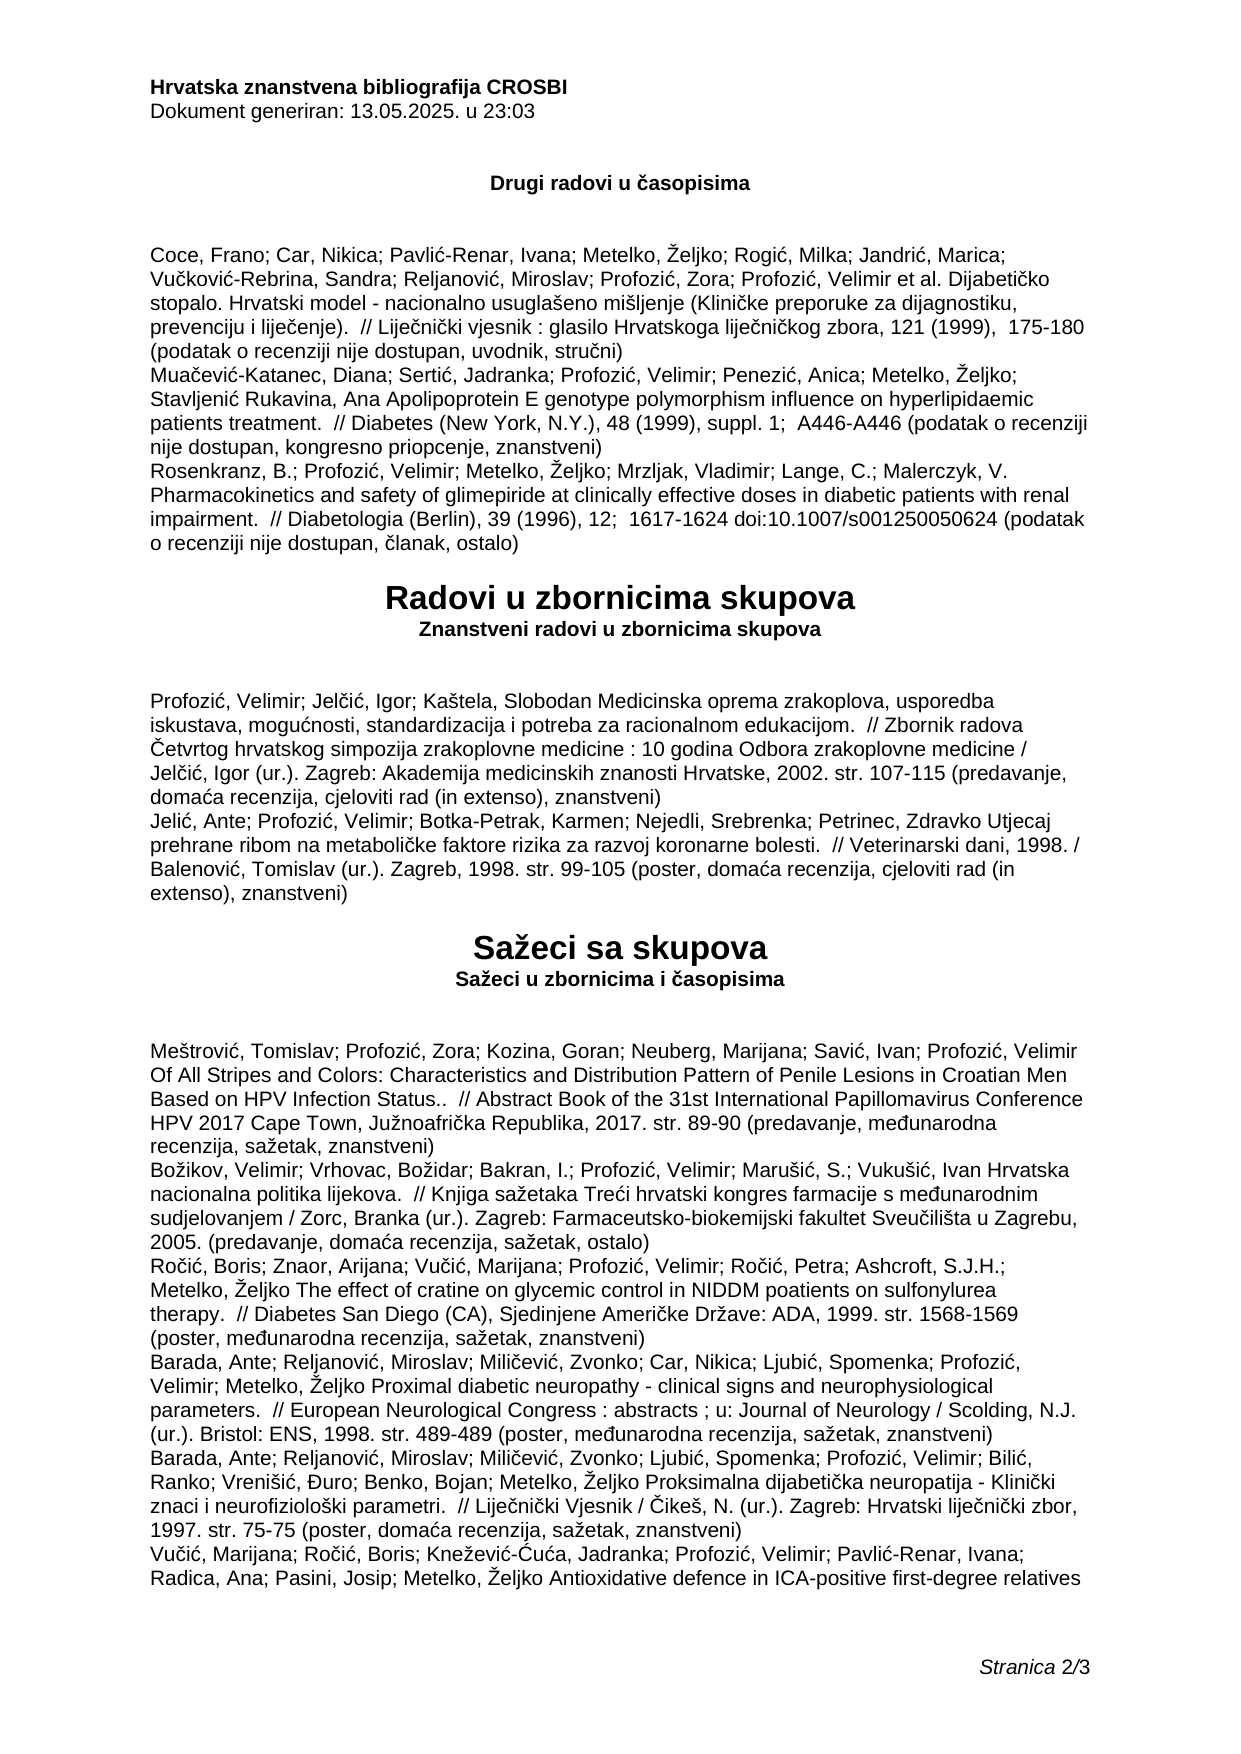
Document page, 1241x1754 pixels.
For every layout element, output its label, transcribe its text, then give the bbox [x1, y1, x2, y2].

subtitle Radovi u zbornicima skupova [150, 578, 1090, 617]
text Rosenkranz, B.; Profozić, Velimir; Metelko, Željko; Mrzljak, Vladimir; Lange, C.; Malerczyk, V. [150, 458, 1090, 554]
subtitle Drugi radovi u časopisima [150, 171, 1090, 195]
text Ročić, Boris; Znaor, Arijana; Vučić, Marijana; Profozić, Velimir; Ročić, Petra; Ashcroft, S.J.H.; Metelko, Željko [150, 1254, 1090, 1350]
text Jelić, Ante; Profozić, Velimir; Botka-Petrak, Karmen; Nejedli, Srebrenka; Petrinec, Zdravko [150, 808, 1090, 904]
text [150, 1542, 1090, 1589]
text Muačević-Katanec, Diana; Sertić, Jadranka; Profozić, Velimir; Penezić, Anica; Metelko, Željko; Stavljenić Rukavina, Ana [150, 363, 1090, 458]
subtitle Znanstveni radovi u zbornicima skupova [150, 617, 1090, 641]
subtitle Sažeci u zbornicima i časopisima [150, 967, 1090, 991]
text Barada, Ante; Reljanović, Miroslav; Miličević, Zvonko; Car, Nikica; Ljubić, Spomenka; Profozić, Velimir; Metelko, Željko [150, 1350, 1090, 1446]
text Coce, Frano; Car, Nikica; Pavlić-Renar, Ivana; Metelko, Željko; Rogić, Milka; Jandrić, Marica; Vučković-Rebrina, Sandra; Reljanović, Miroslav; Profozić, Zora; Profozić, Velimir et al. [150, 243, 1090, 363]
text Božikov, Velimir; Vrhovac, Božidar; Bakran, I.; Profozić, Velimir; Marušić, S.; Vukušić, Ivan [150, 1158, 1090, 1254]
text Barada, Ante; Reljanović, Miroslav; Miličević, Zvonko; Ljubić, Spomenka; Profozić, Velimir; Bilić, Ranko; Vrenišić, Đuro; Benko, Bojan; Metelko, Željko [150, 1446, 1090, 1542]
text Profozić, Velimir; Jelčić, Igor; Kaštela, Slobodan [150, 689, 1090, 808]
text Meštrović, Tomislav; Profozić, Zora; Kozina, Goran; Neuberg, Marijana; Savić, Ivan; Profozić, Velimir [150, 1038, 1090, 1158]
subtitle Sažeci sa skupova [150, 928, 1090, 967]
